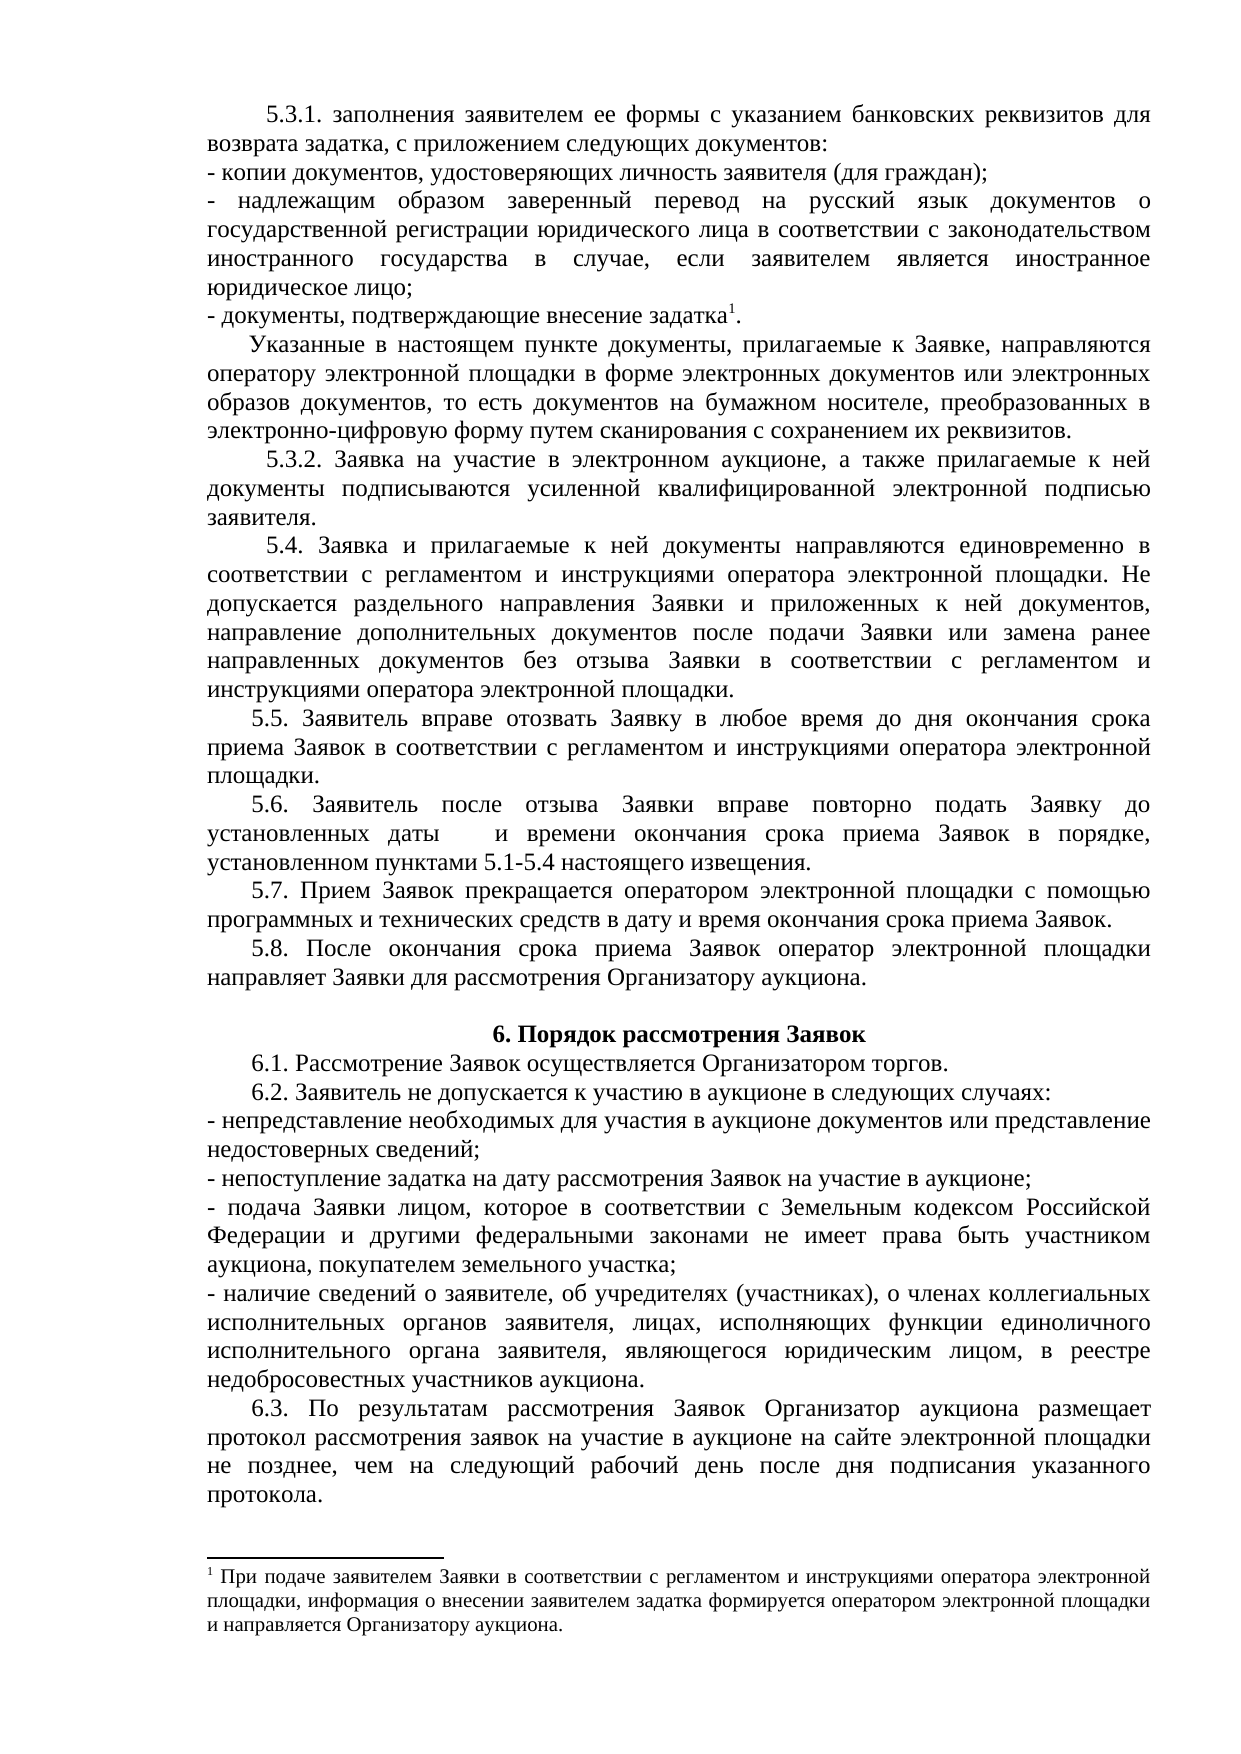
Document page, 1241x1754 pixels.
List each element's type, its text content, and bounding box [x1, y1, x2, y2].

text - копии документов, удостоверяющих личность заявителя (для граждан); [207, 157, 1152, 185]
text 6.3. По результатам рассмотрения Заявок Организатор аукциона размещает протокол рассмотрения заявок на участие в аукционе на сайте электронной площадки не позднее, чем на следующий рабочий день после дня подписания указанного протокола. [207, 1393, 1152, 1508]
text 5.4. Заявка и прилагаемые к ней документы направляются единовременно в соответствии с регламентом и инструкциями оператора электронной площадки. Не допускается раздельного направления Заявки и приложенных к ней документов, направление дополнительных документов после подачи Заявки или замена ранее направленных документов без отзыва Заявки в соответствии с регламентом и инструкциями оператора электронной площадки. [207, 530, 1152, 703]
text Указанные в настоящем пункте документы, прилагаемые к Заявке, направляются оператору электронной площадки в форме электронных документов или электронных образов документов, то есть документов на бумажном носителе, преобразованных в электронно-цифровую форму путем сканирования с сохранением их реквизитов. [207, 329, 1152, 444]
text 6. Порядок рассмотрения Заявок [207, 1019, 1152, 1048]
text - наличие сведений о заявителе, об учредителях (участниках), о членах коллегиальных исполнительных органов заявителя, лицах, исполняющих функции единоличного исполнительного органа заявителя, являющегося юридическим лицом, в реестре недобросовестных участников аукциона. [207, 1278, 1152, 1393]
text 5.8. После окончания срока приема Заявок оператор электронной площадки направляет Заявки для рассмотрения Организатору аукциона. [207, 933, 1152, 990]
text 5.7. Прием Заявок прекращается оператором электронной площадки с помощью программных и технических средств в дату и время окончания срока приема Заявок. [207, 875, 1152, 933]
text 6.1. Рассмотрение Заявок осуществляется Организатором торгов. [207, 1048, 1152, 1077]
text - непредставление необходимых для участия в аукционе документов или представление недостоверных сведений; [207, 1105, 1152, 1163]
text - непоступление задатка на дату рассмотрения Заявок на участие в аукционе; [207, 1163, 1152, 1192]
text 5.6. Заявитель после отзыва Заявки вправе повторно подать Заявку до установленных даты и времени окончания срока приема Заявок в порядке, установленном пунктами 5.1-5.4 настоящего извещения. [207, 789, 1152, 875]
text 5.3.2. Заявка на участие в электронном аукционе, а также прилагаемые к ней документы подписываются усиленной квалифицированной электронной подписью заявителя. [207, 444, 1152, 530]
text 5.5. Заявитель вправе отозвать Заявку в любое время до дня окончания срока приема Заявок в соответствии с регламентом и инструкциями оператора электронной площадки. [207, 703, 1152, 789]
text - документы, подтверждающие внесение задатка. [207, 300, 1152, 329]
text 5.3.1. заполнения заявителем ее формы с указанием банковских реквизитов для возврата задатка, с приложением следующих документов: [207, 99, 1152, 157]
text 6.2. Заявитель не допускается к участию в аукционе в следующих случаях: [207, 1077, 1152, 1105]
text - подача Заявки лицом, которое в соответствии с Земельным кодексом Российской Федерации и другими федеральными законами не имеет права быть участником аукциона, покупателем земельного участка; [207, 1192, 1152, 1278]
text - надлежащим образом заверенный перевод на русский язык документов о государственной регистрации юридического лица в соответствии с законодательством иностранного государства в случае, если заявителем является иностранное юридическое лицо; [207, 185, 1152, 300]
